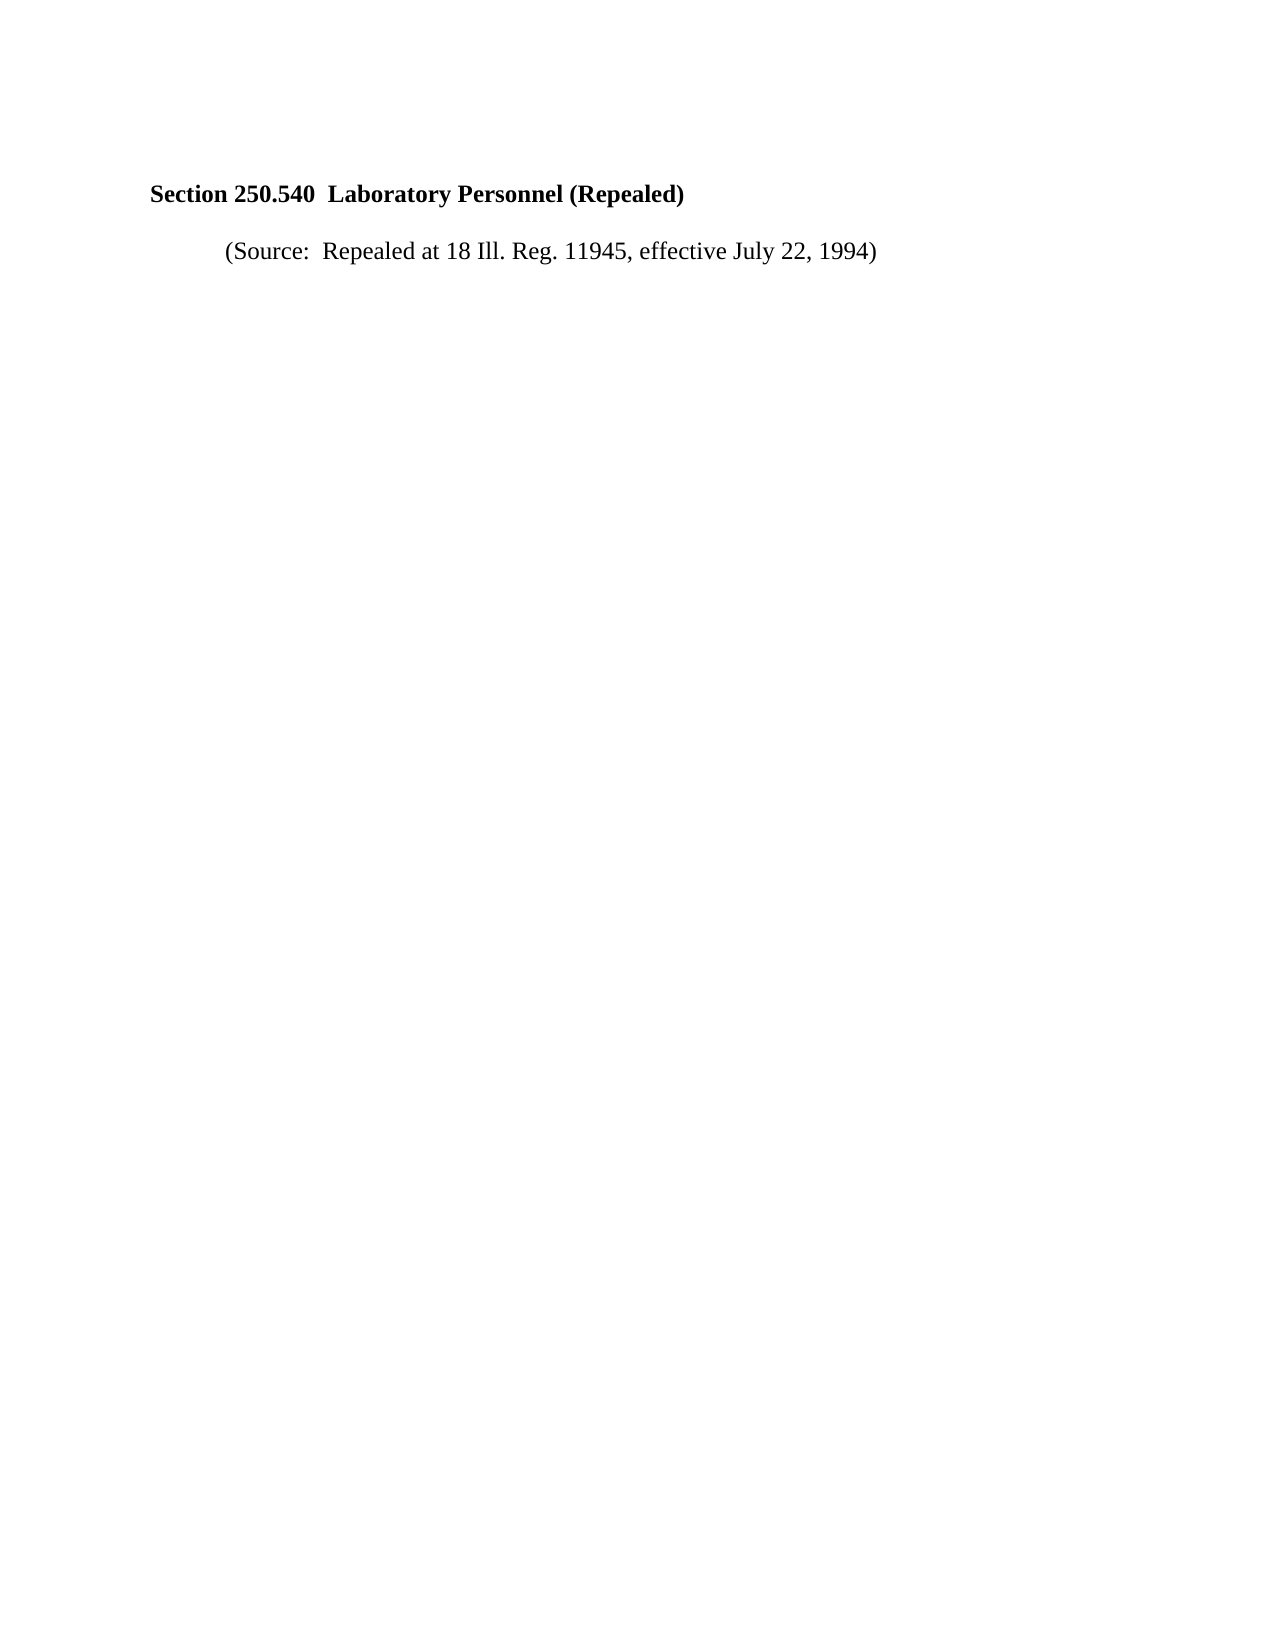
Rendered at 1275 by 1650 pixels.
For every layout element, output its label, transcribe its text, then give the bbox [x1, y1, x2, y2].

text (Source: Repealed at 18 Ill. Reg. 11945, effective July 22, 1994) [225, 236, 1125, 265]
text Section 250.540 Laboratory Personnel (Repealed) [150, 179, 1125, 207]
